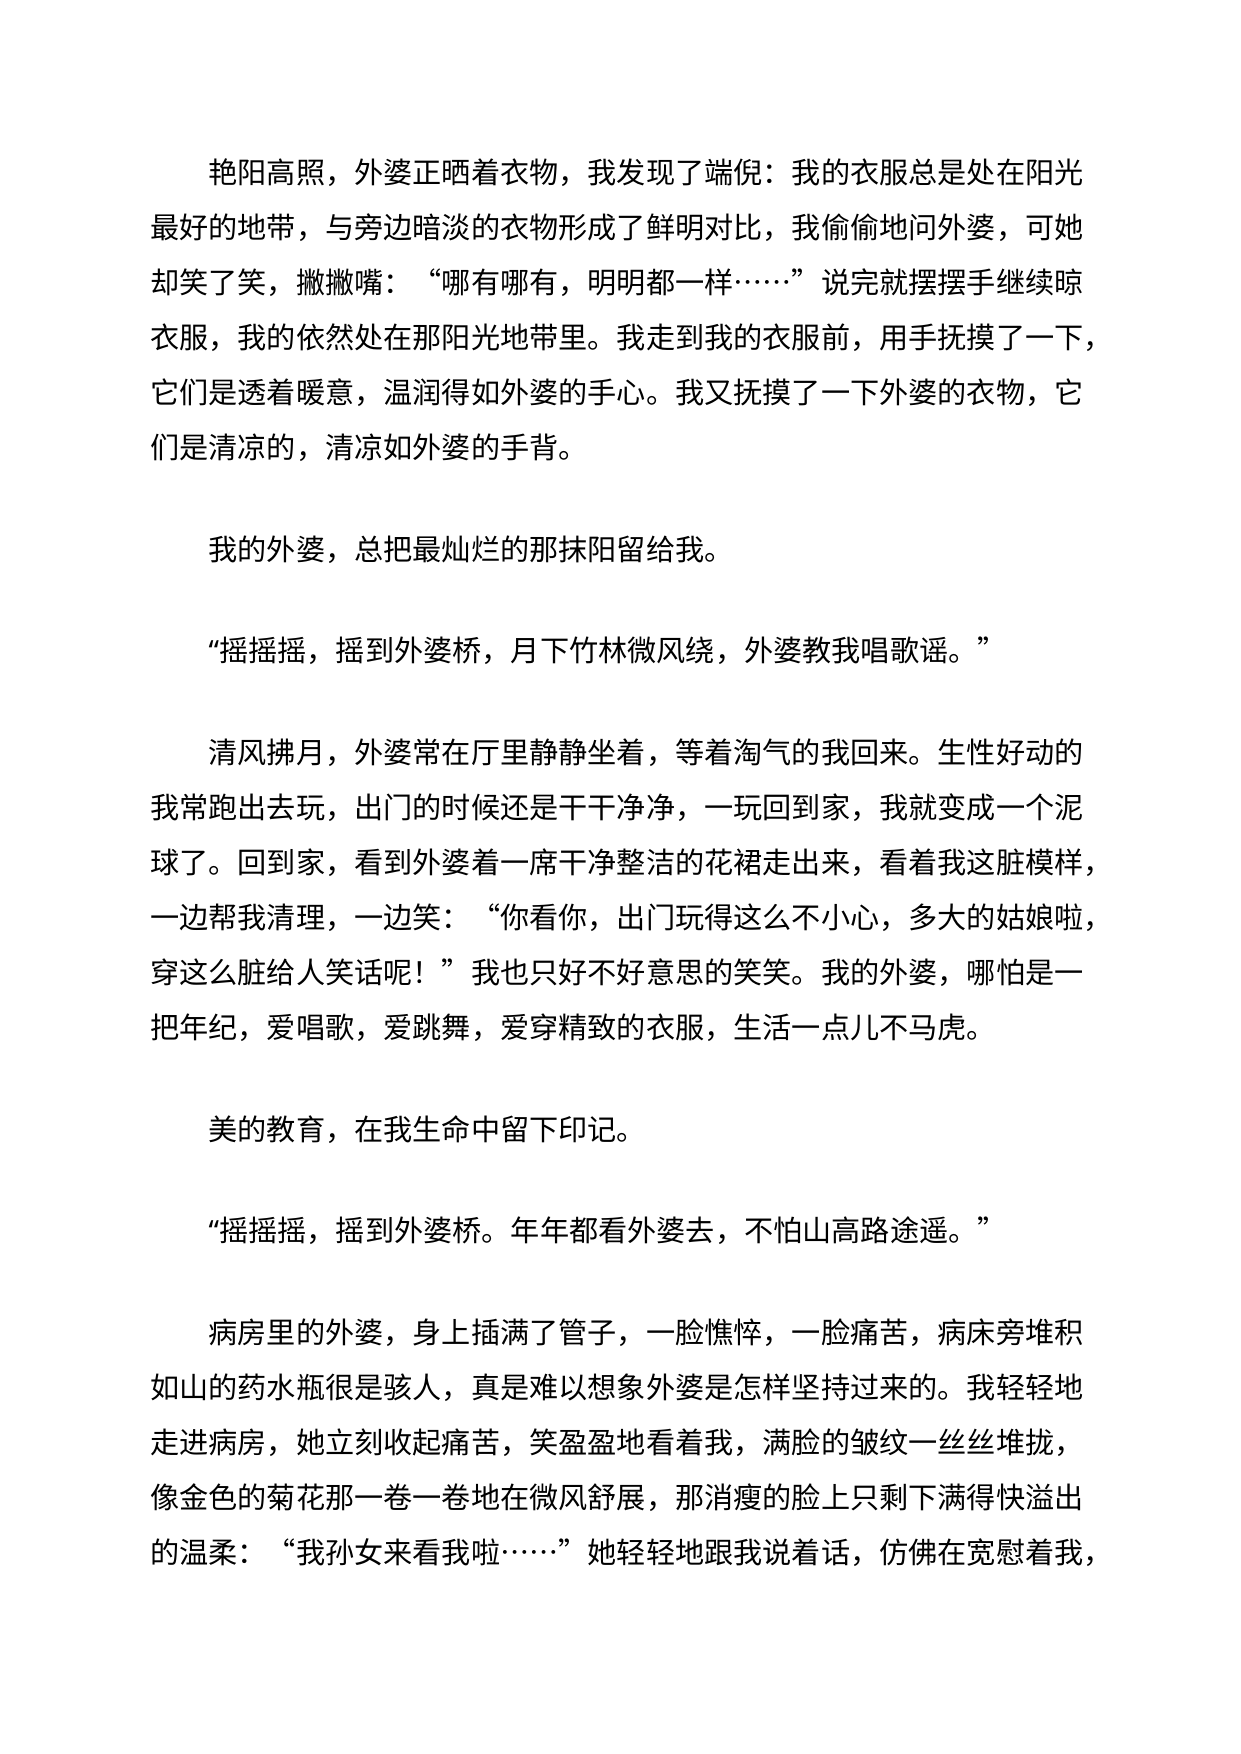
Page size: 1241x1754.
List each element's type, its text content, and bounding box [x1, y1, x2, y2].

text 艳阳高照，外婆正晒着衣物，我发现了端倪：我的衣服总是处在阳光最好的地带，与旁边暗淡的衣物形成了鲜明对比，我偷偷地问外婆，可她却笑了笑，撇撇嘴：“哪有哪有，明明都一样……”说完就摆摆手继续晾衣服，我的依然处在那阳光地带里。我走到我的衣服前，用手抚摸了一下，它们是透着暖意，温润得如外婆的手心。我又抚摸了一下外婆的衣物，它们是清凉的，清凉如外婆的手背。 [150, 150, 1090, 467]
text 美的教育，在我生命中留下印记。 [150, 1106, 1090, 1148]
text “摇摇摇，摇到外婆桥，月下竹林微风绕，外婆教我唱歌谣。” [150, 628, 1090, 670]
text 清风拂月，外婆常在厅里静静坐着，等着淘气的我回来。生性好动的我常跑出去玩，出门的时候还是干干净净，一玩回到家，我就变成一个泥球了。回到家，看到外婆着一席干净整洁的花裙走出来，看着我这脏模样，一边帮我清理，一边笑：“你看你，出门玩得这么不小心，多大的姑娘啦，穿这么脏给人笑话呢！”我也只好不好意思的笑笑。我的外婆，哪怕是一把年纪，爱唱歌，爱跳舞，爱穿精致的衣服，生活一点儿不马虎。 [150, 730, 1090, 1047]
text 我的外婆，总把最灿烂的那抹阳留给我。 [150, 526, 1090, 568]
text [150, 1310, 1090, 1572]
text “摇摇摇，摇到外婆桥。年年都看外婆去，不怕山高路途遥。” [150, 1208, 1090, 1250]
